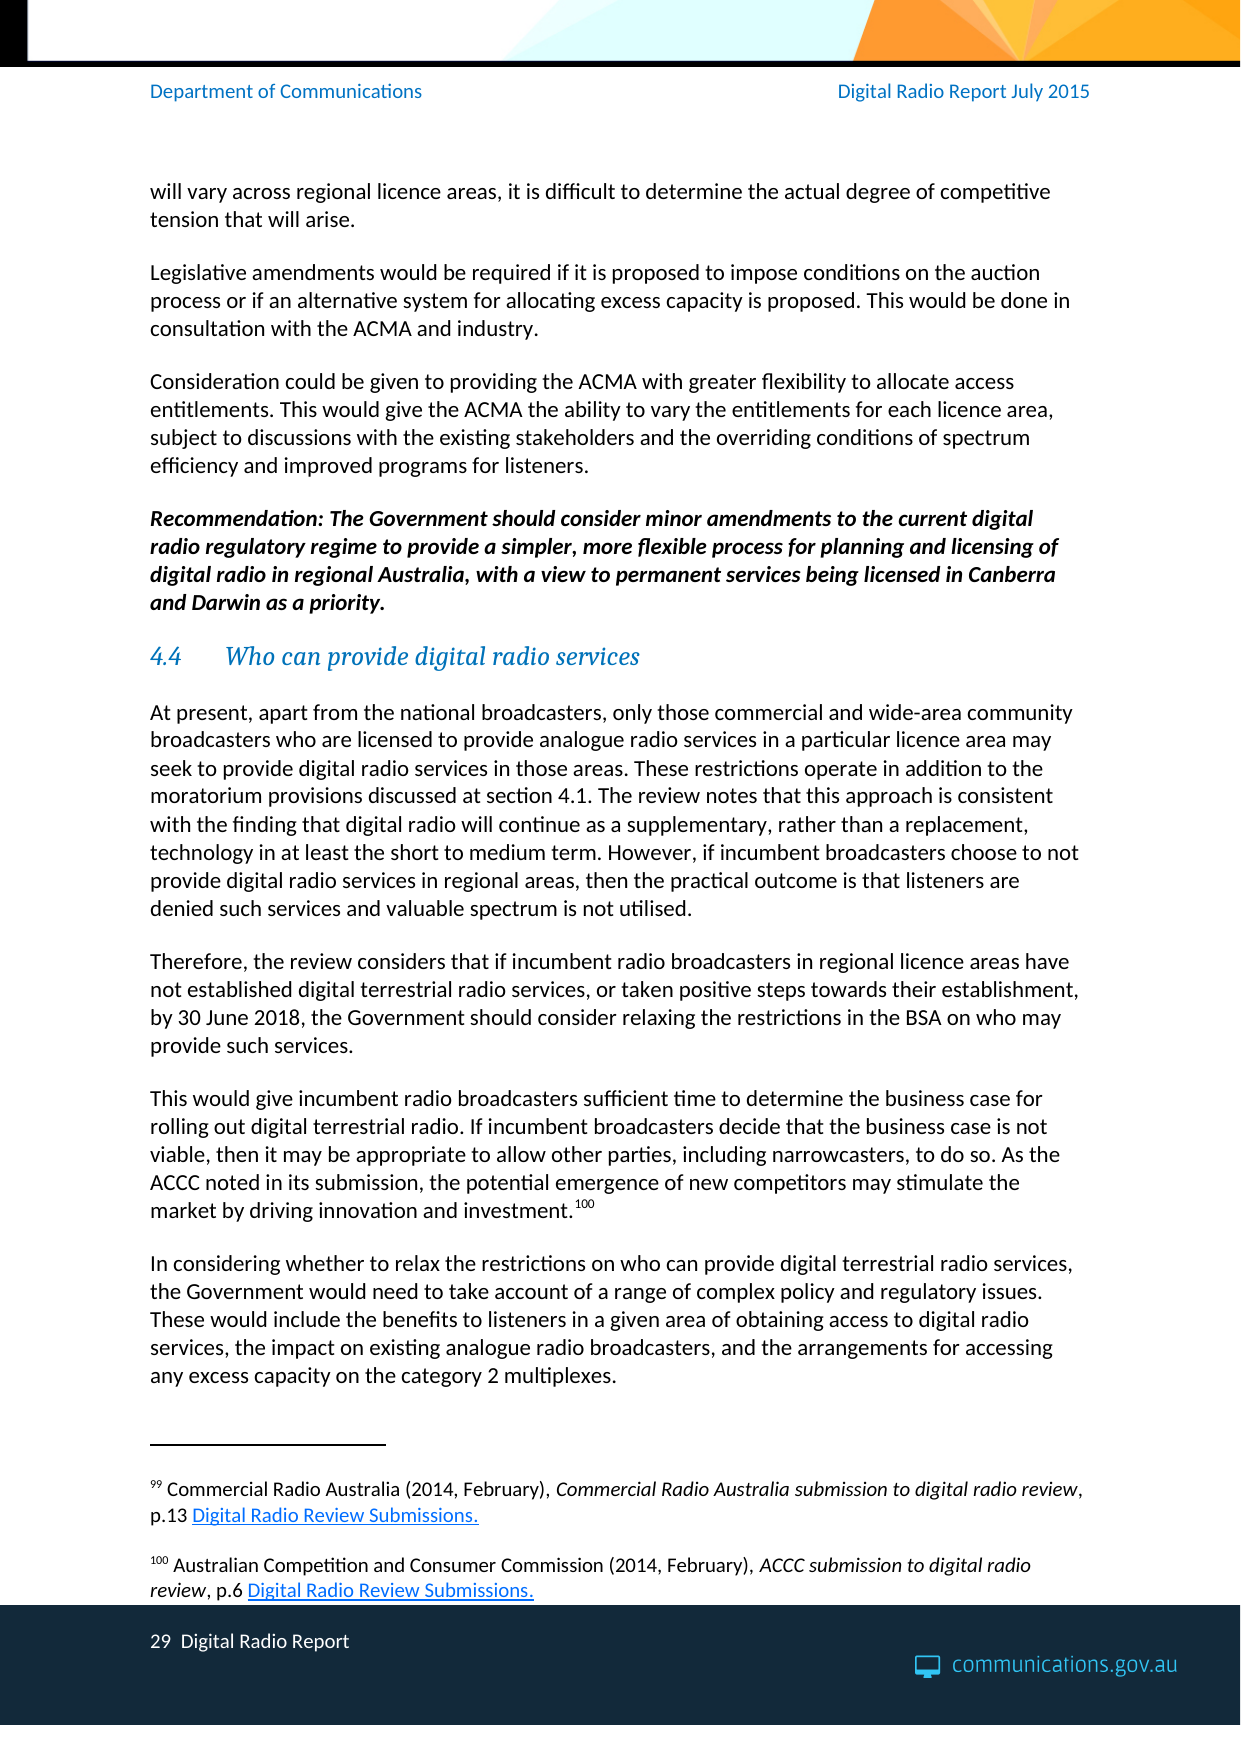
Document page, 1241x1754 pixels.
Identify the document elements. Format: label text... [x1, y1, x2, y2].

subtitle Who can provide digital radio services [150, 641, 1090, 673]
picture [0, 1605, 1241, 1725]
text Therefore, the review considers that if incumbent radio broadcasters in regional licence areas have not established digital terrestrial radio services, or taken positive steps towards their establishment, by 30 June 2018, the Government should consider relaxing the restrictions in the BSA on who may provide such services. [150, 947, 1090, 1059]
text Consideration could be given to providing the ACMA with greater flexibility to allocate access entitlements. This would give the ACMA the ability to vary the entitlements for each licence area, subject to discussions with the existing stakeholders and the overriding conditions of spectrum efficiency and improved programs for listeners. [150, 367, 1090, 479]
text At present, apart from the national broadcasters, only those commercial and wide-area community broadcasters who are licensed to provide analogue radio services in a particular licence area may seek to provide digital radio services in those areas. These restrictions operate in addition to the moratorium provisions discussed at section 4.1. The review notes that this approach is consistent with the finding that digital radio will continue as a supplementary, rather than a replacement, technology in at least the short to medium term. However, if incumbent broadcasters choose to not provide digital radio services in regional areas, then the practical outcome is that listeners are denied such services and valuable spectrum is not utilised. [150, 698, 1090, 922]
picture [0, 0, 1241, 67]
text Legislative amendments would be required if it is proposed to impose conditions on the auction process or if an alternative system for allocating excess capacity is proposed. This would be done in consultation with the ACMA and industry. [150, 258, 1090, 342]
text In considering whether to relax the restrictions on who can provide digital terrestrial radio services, the Government would need to take account of a range of complex policy and regulatory issues. These would include the benefits to listeners in a given area of obtaining access to digital radio services, the impact on existing analogue radio broadcasters, and the arrangements for accessing any excess capacity on the category 2 multiplexes. [150, 1249, 1090, 1389]
text Recommendation: The Government should consider minor amendments to the current digital radio regulatory regime to provide a simpler, more flexible process for planning and licensing of digital radio in regional Australia, with a view to permanent services being licensed in Canberra and Darwin as a priority. [150, 504, 1090, 616]
text This would give incumbent radio broadcasters sufficient time to determine the business case for rolling out digital terrestrial radio. If incumbent broadcasters decide that the business case is not viable, then it may be appropriate to allow other parties, including narrowcasters, to do so. As the ACCC noted in its submission, the potential emergence of new competitors may stimulate the market by driving innovation and investment. [150, 1084, 1090, 1224]
